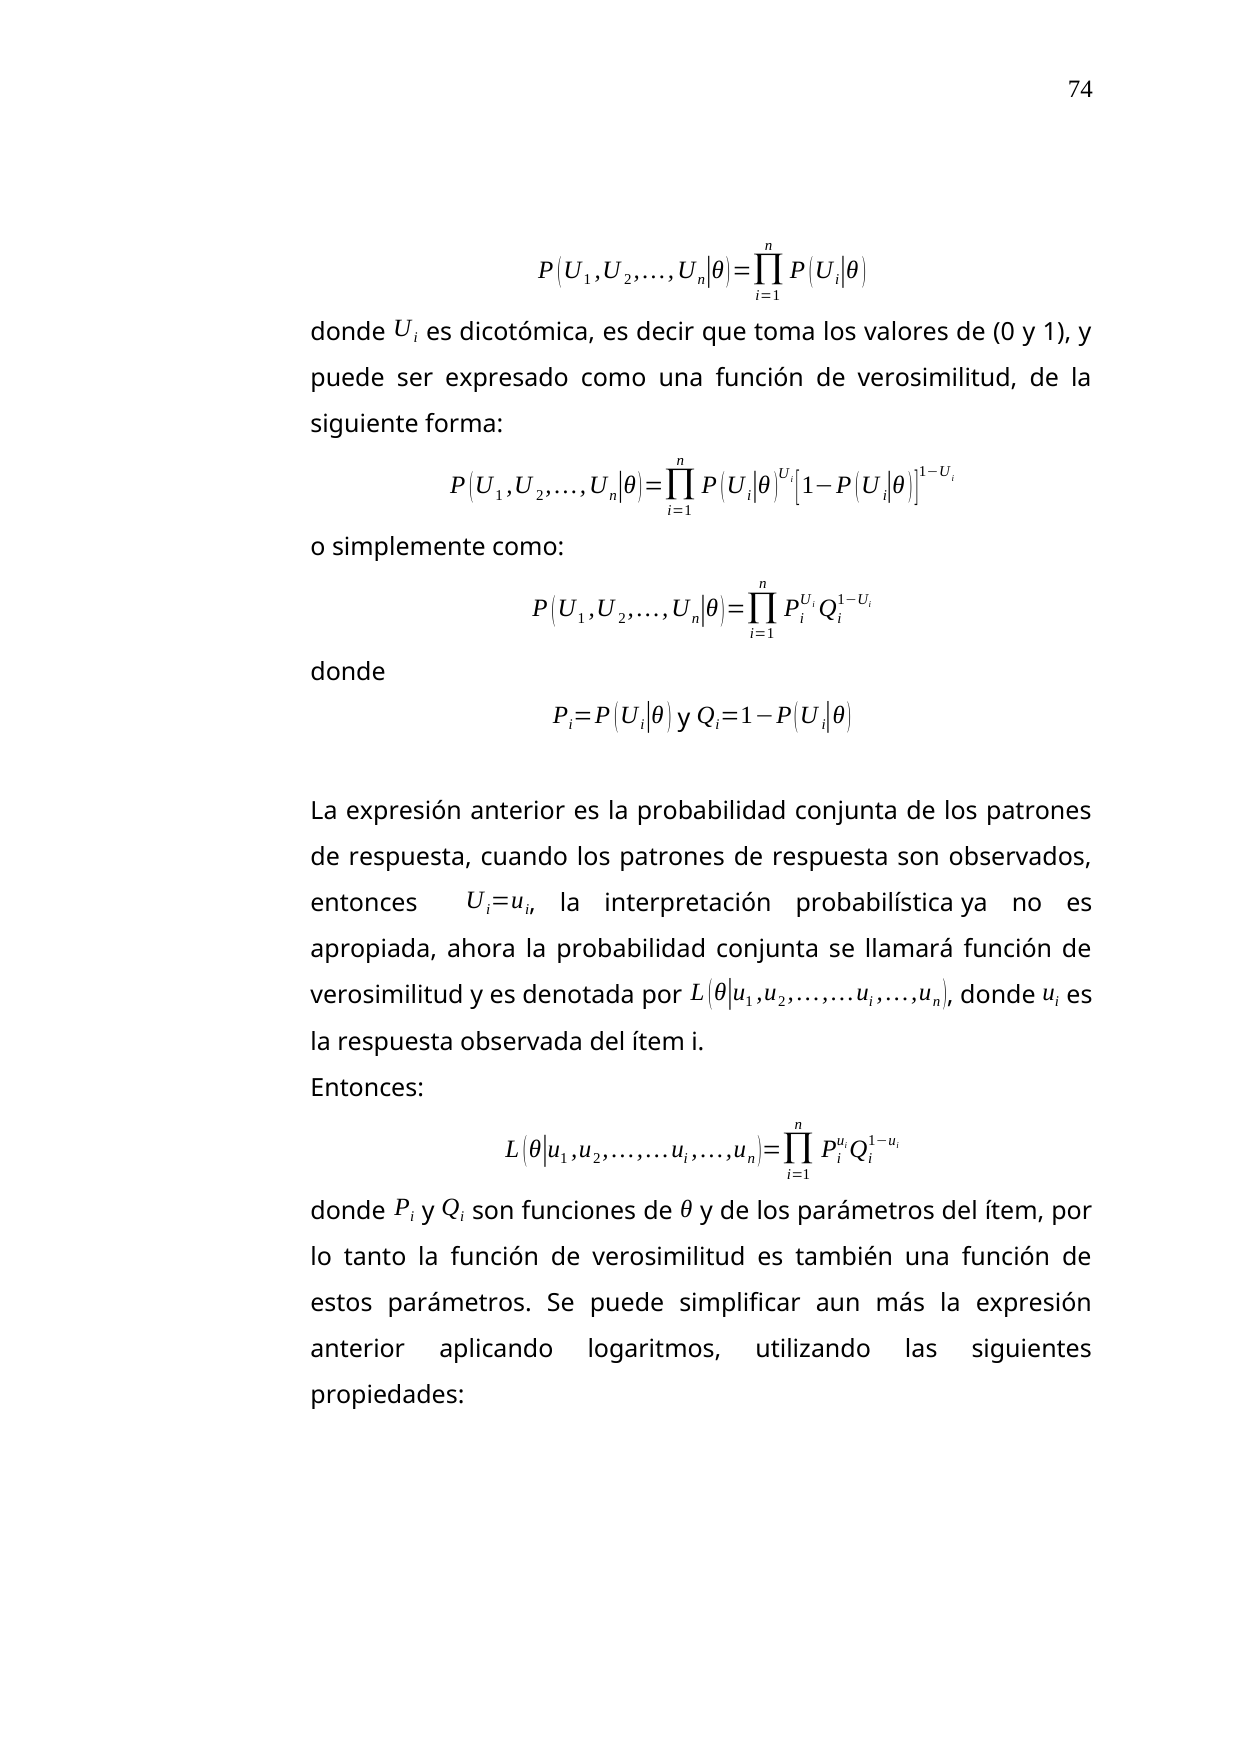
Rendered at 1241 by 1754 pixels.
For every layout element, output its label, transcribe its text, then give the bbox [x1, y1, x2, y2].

text La expresión anterior es la probabilidad conjunta de los patrones de respuesta, cuando los patrones de respuesta son observados, entonces , la interpretación probabilística ya no es apropiada, ahora la probabilidad conjunta se llamará función de verosimilitud y es denotada por , donde es la respuesta observada del ítem i. [310, 793, 1092, 1057]
text donde [310, 654, 1092, 688]
text donde y son funciones de y de los parámetros del ítem, por lo tanto la función de verosimilitud es también una función de estos parámetros. Se puede simplificar aun más la expresión anterior aplicando logaritmos, utilizando las siguientes propiedades: [310, 1192, 1092, 1410]
text o simplemente como: [310, 529, 1092, 563]
text y [310, 700, 1092, 735]
text donde es dicotómica, es decir que toma los valores de (0 y 1), y puede ser expresado como una función de verosimilitud, de la siguiente forma: [310, 313, 1092, 439]
text Entonces: [310, 1069, 1092, 1103]
